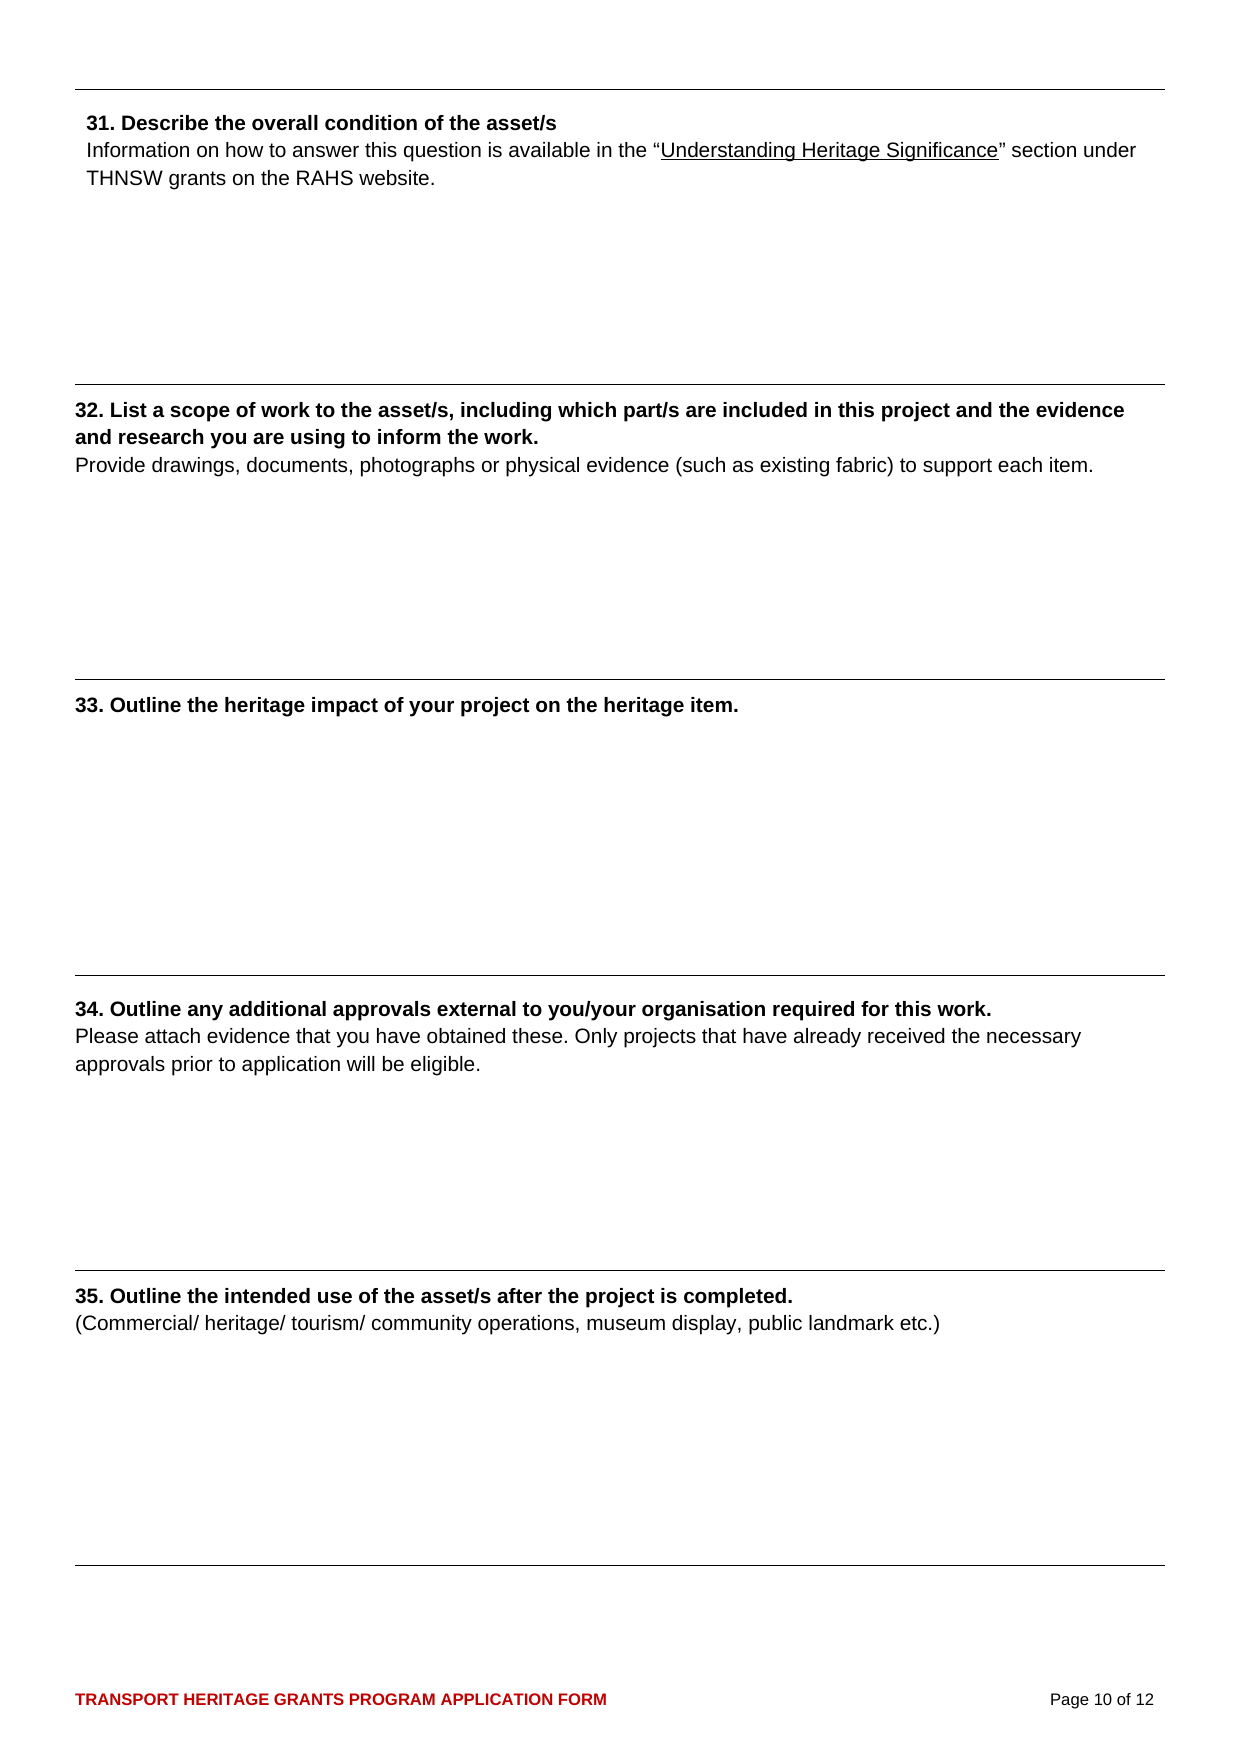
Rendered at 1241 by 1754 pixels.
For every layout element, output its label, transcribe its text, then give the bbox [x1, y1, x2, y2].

table_cell 31. Describe the overall condition of the asset/s Information on how to answer this question is available in the “Understanding Heritage Significance” section under THNSW grants on the RAHS website. [75, 90, 1165, 384]
table_cell 32. List a scope of work to the asset/s, including which part/s are included in this project and the evidence and research you are using to inform the work. Provide drawings, documents, photographs or physical evidence (such as existing fabric) to support each item. [75, 385, 1165, 679]
table_cell 34. Outline any additional approvals external to you/your organisation required for this work. Please attach evidence that you have obtained these. Only projects that have already received the necessary approvals prior to application will be eligible. [75, 976, 1165, 1270]
table_cell 35. Outline the intended use of the asset/s after the project is completed. (Commercial/ heritage/ tourism/ community operations, museum display, public landmark etc.) [75, 1271, 1165, 1565]
table_cell 33. Outline the heritage impact of your project on the heritage item. [75, 680, 1165, 974]
